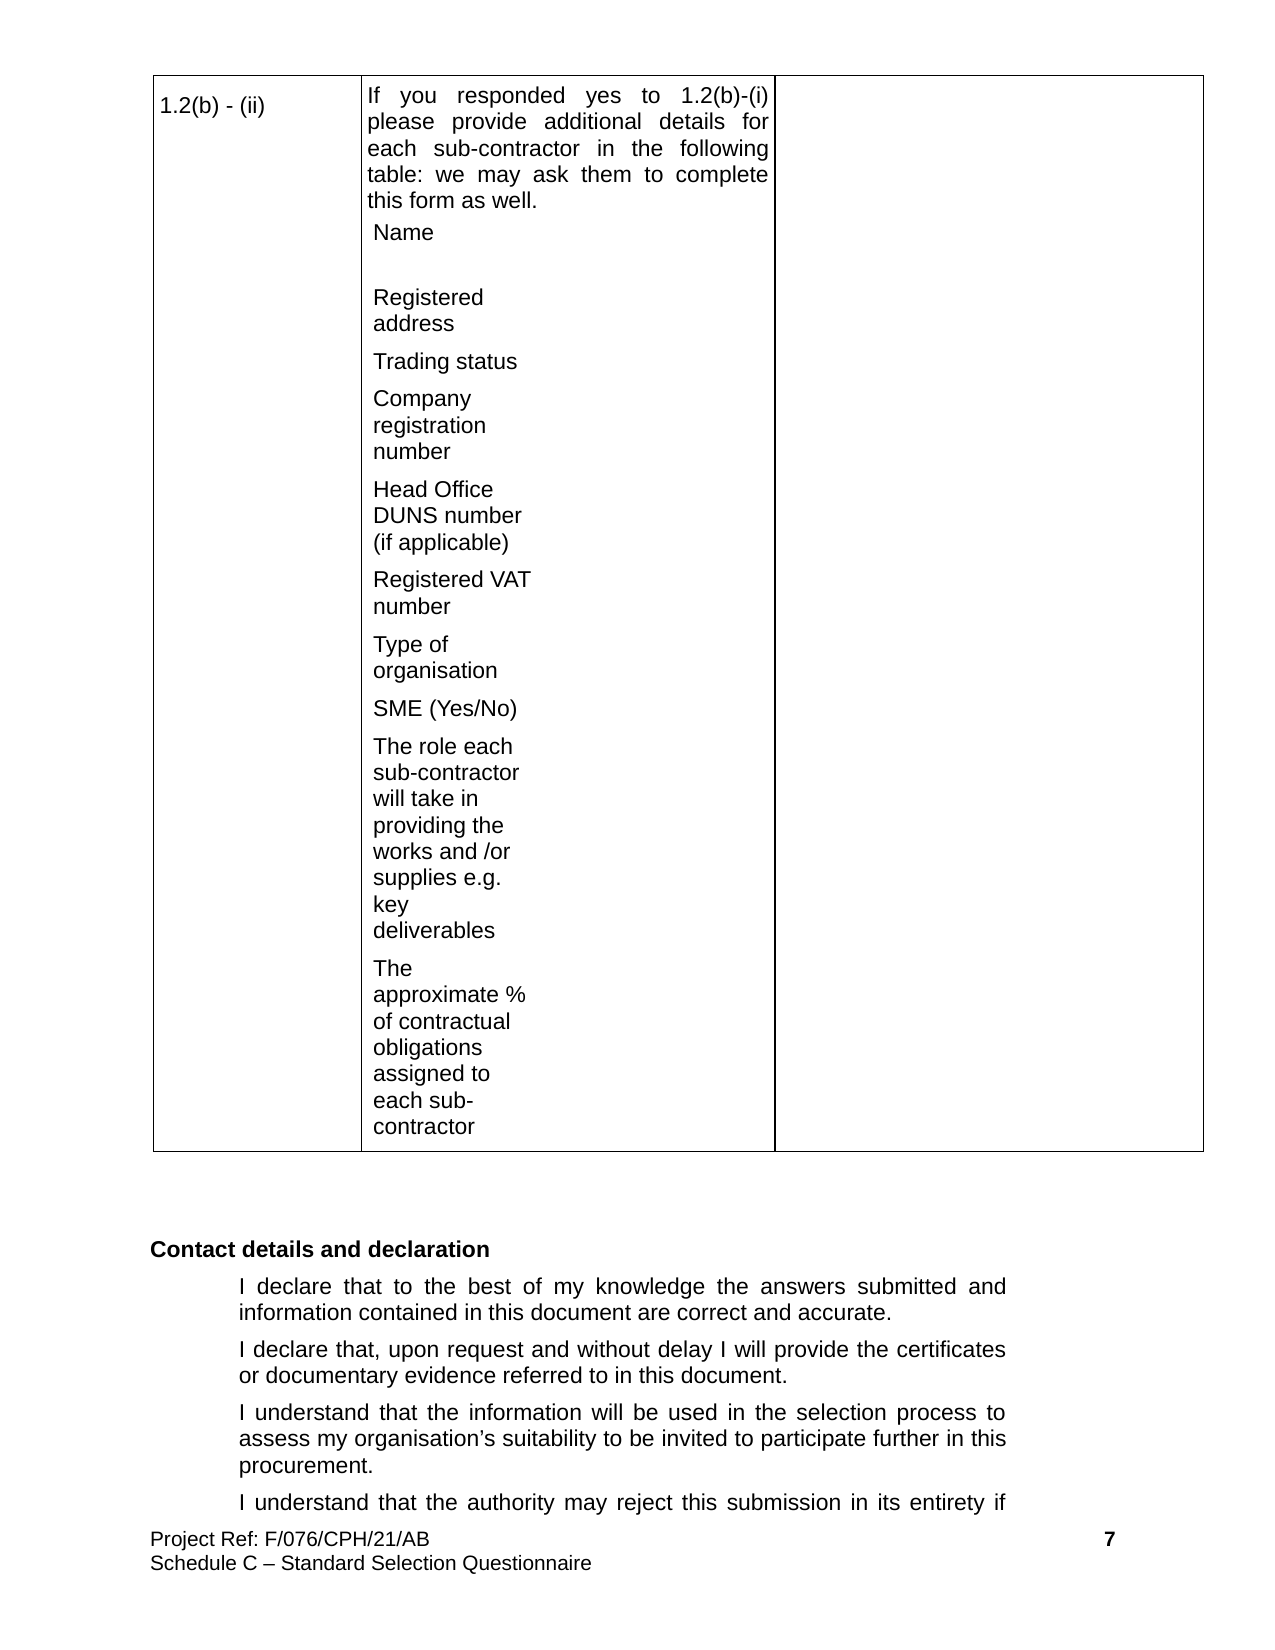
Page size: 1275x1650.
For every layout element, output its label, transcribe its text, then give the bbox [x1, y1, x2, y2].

text Contact details and declaration [150, 1236, 1125, 1262]
text I declare that, upon request and without delay I will provide the certificates or documentary evidence referred to in this document. [239, 1336, 1007, 1388]
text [239, 1488, 1007, 1515]
table_cell 1.2(b) - (ii) [154, 76, 361, 1151]
table_cell If you responded yes to 1.2(b)-(i) please provide additional details for each sub-contractor in the following table: we may ask them to complete this form as well. [362, 76, 774, 1151]
table_cell [776, 76, 1203, 1151]
text I understand that the information will be used in the selection process to assess my organisation’s suitability to be invited to participate further in this procurement. [239, 1399, 1007, 1478]
text I declare that to the best of my knowledge the answers submitted and information contained in this document are correct and accurate. [239, 1273, 1007, 1325]
